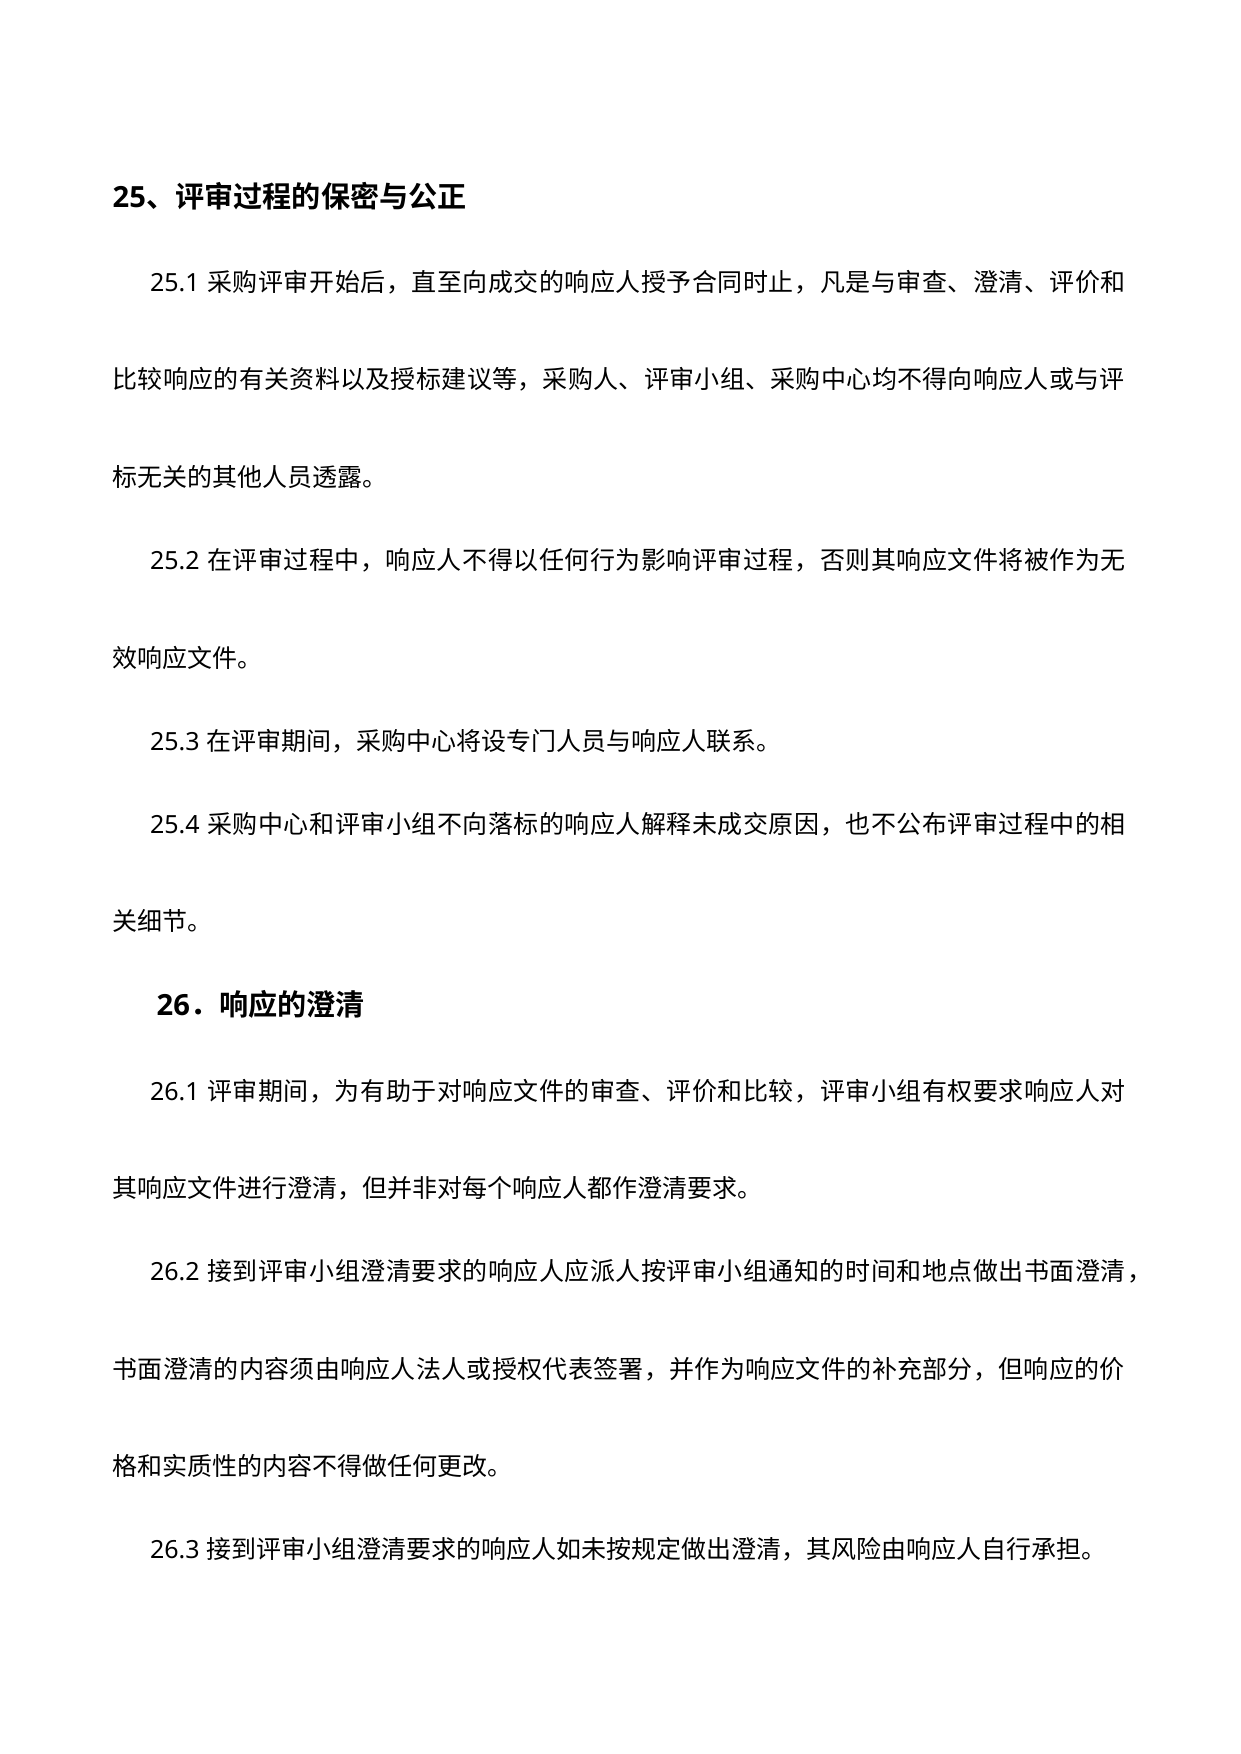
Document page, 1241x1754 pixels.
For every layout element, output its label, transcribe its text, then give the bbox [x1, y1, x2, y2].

text 26.3 接到评审小组澄清要求的响应人如未按规定做出澄清，其风险由响应人自行承担。 [112, 1516, 1128, 1581]
text 25.1 采购评审开始后，直至向成交的响应人授予合同时止，凡是与审查、澄清、评价和比较响应的有关资料以及授标建议等，采购人、评审小组、采购中心均不得向响应人或与评标无关的其他人员透露。 [112, 248, 1128, 508]
text 25.3 在评审期间，采购中心将设专门人员与响应人联系。 [112, 707, 1128, 772]
text 25.4 采购中心和评审小组不向落标的响应人解释未成交原因，也不公布评审过程中的相关细节。 [112, 790, 1128, 952]
text 25、评审过程的保密与公正 [112, 162, 1128, 227]
text 26.2 接到评审小组澄清要求的响应人应派人按评审小组通知的时间和地点做出书面澄清，书面澄清的内容须由响应人法人或授权代表签署，并作为响应文件的补充部分，但响应的价格和实质性的内容不得做任何更改。 [112, 1237, 1128, 1497]
text 25.2 在评审过程中，响应人不得以任何行为影响评审过程，否则其响应文件将被作为无效响应文件。 [112, 526, 1128, 689]
text 26．响应的澄清 [112, 971, 1128, 1036]
text 26.1 评审期间，为有助于对响应文件的审查、评价和比较，评审小组有权要求响应人对其响应文件进行澄清，但并非对每个响应人都作澄清要求。 [112, 1057, 1128, 1219]
